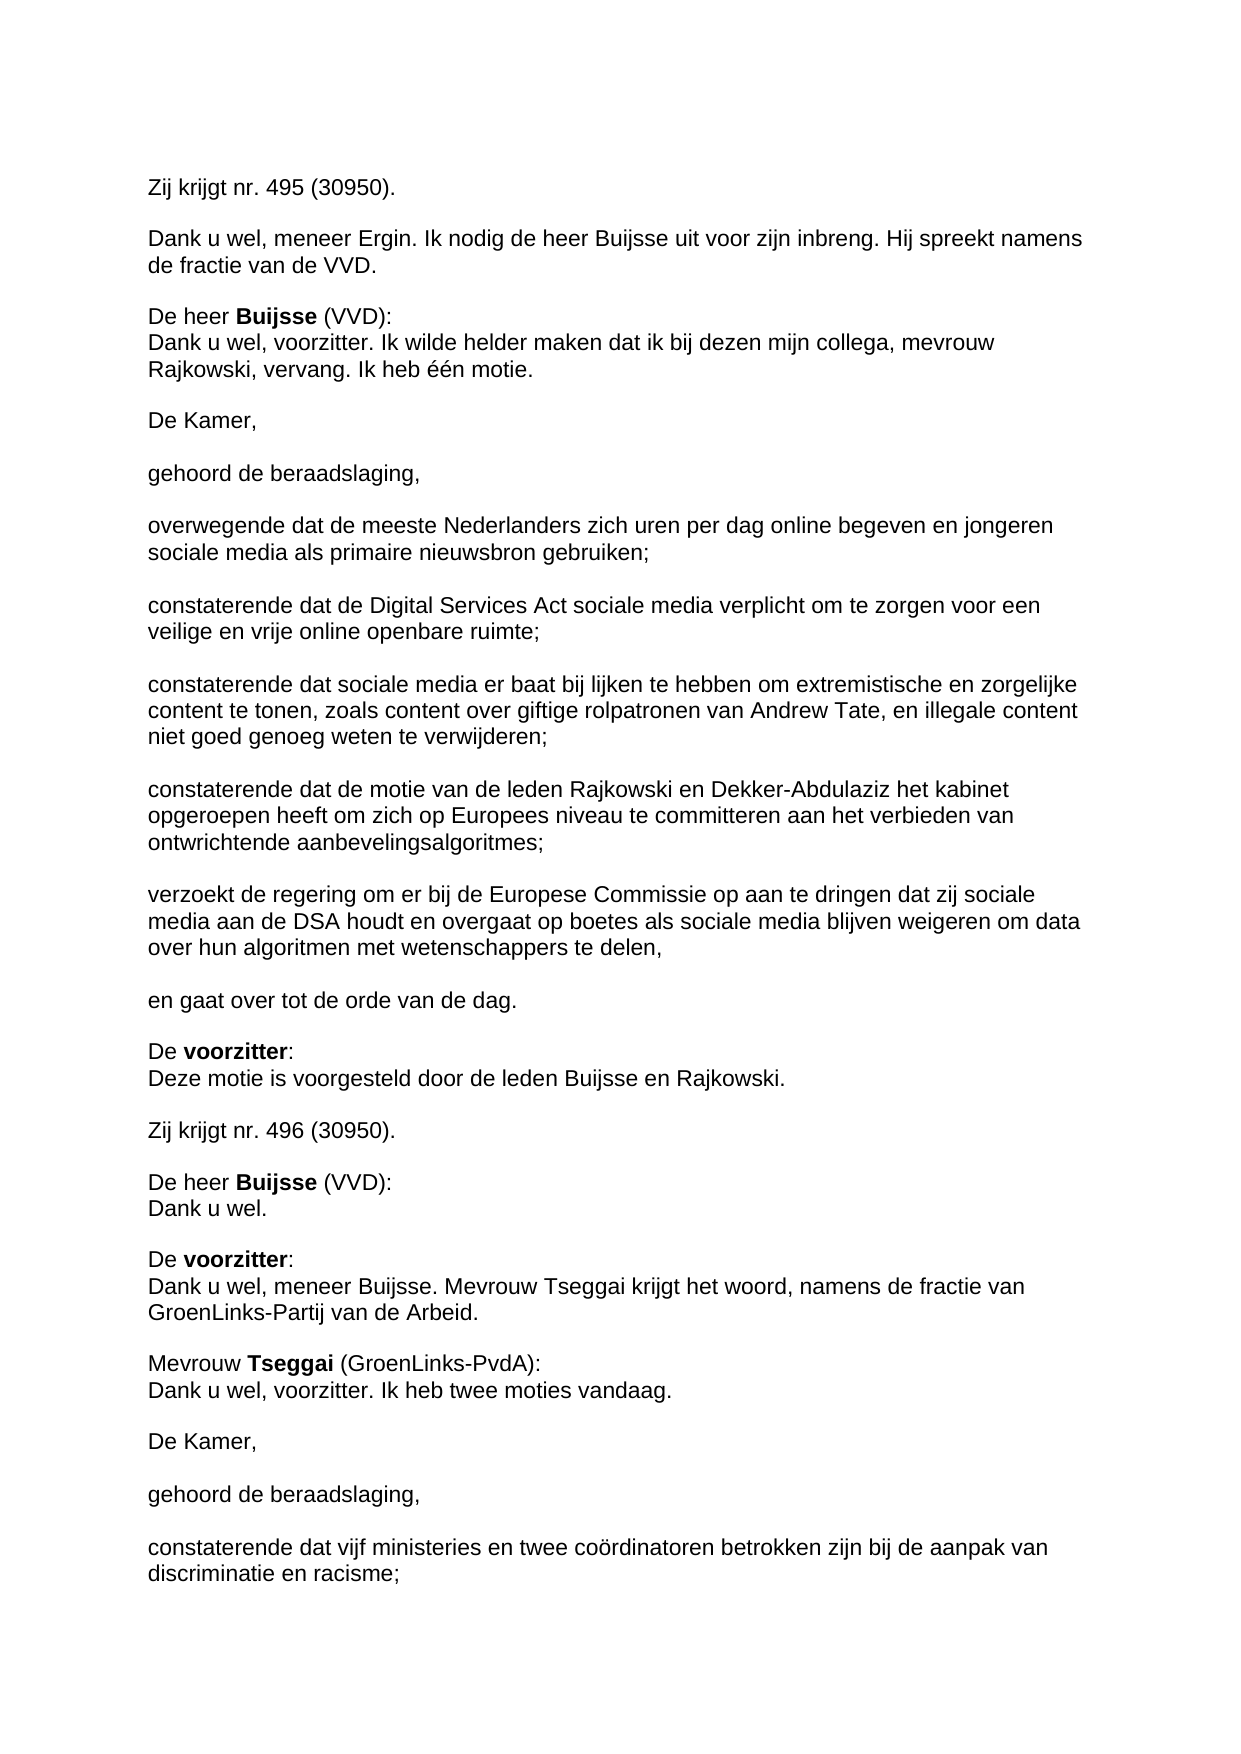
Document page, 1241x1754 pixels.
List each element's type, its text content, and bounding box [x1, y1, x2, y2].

text De heer Buijsse (VVD): Dank u wel. [148, 1169, 1093, 1221]
text De heer Buijsse (VVD): Dank u wel, voorzitter. Ik wilde helder maken dat ik bij dezen mijn collega, mevrouw Rajkowski, vervang. Ik heb één motie. [148, 303, 1093, 382]
text Dank u wel, meneer Ergin. Ik nodig de heer Buijsse uit voor zijn inbreng. Hij spreekt namens de fractie van de VVD. [148, 225, 1093, 278]
text De voorzitter: Deze motie is voorgesteld door de leden Buijsse en Rajkowski. Zij krijgt nr. 496 (30950). [148, 1038, 1093, 1144]
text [148, 148, 1093, 200]
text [148, 1428, 1093, 1586]
text Mevrouw Tseggai (GroenLinks-PvdA): Dank u wel, voorzitter. Ik heb twee moties vandaag. [148, 1350, 1093, 1403]
text De Kamer, gehoord de beraadslaging, overwegende dat de meeste Nederlanders zich uren per dag online begeven en jongeren sociale media als primaire nieuwsbron gebruiken; constaterende dat de Digital Services Act sociale media verplicht om te zorgen voor een veilige en vrije online openbare ruimte; constaterende dat sociale media er baat bij lijken te hebben om extremistische en zorgelijke content te tonen, zoals content over giftige rolpatronen van Andrew Tate, en illegale content niet goed genoeg weten te verwijderen; constaterende dat de motie van de leden Rajkowski en Dekker-Abdulaziz het kabinet opgeroepen heeft om zich op Europees niveau te committeren aan het verbieden van ontwrichtende aanbevelingsalgoritmes; verzoekt de regering om er bij de Europese Commissie op aan te dringen dat zij sociale media aan de DSA houdt en overgaat op boetes als sociale media blijven weigeren om data over hun algoritmen met wetenschappers te delen, en gaat over tot de orde van de dag. [148, 407, 1093, 1013]
text De voorzitter: Dank u wel, meneer Buijsse. Mevrouw Tseggai krijgt het woord, namens de fractie van GroenLinks-Partij van de Arbeid. [148, 1246, 1093, 1325]
